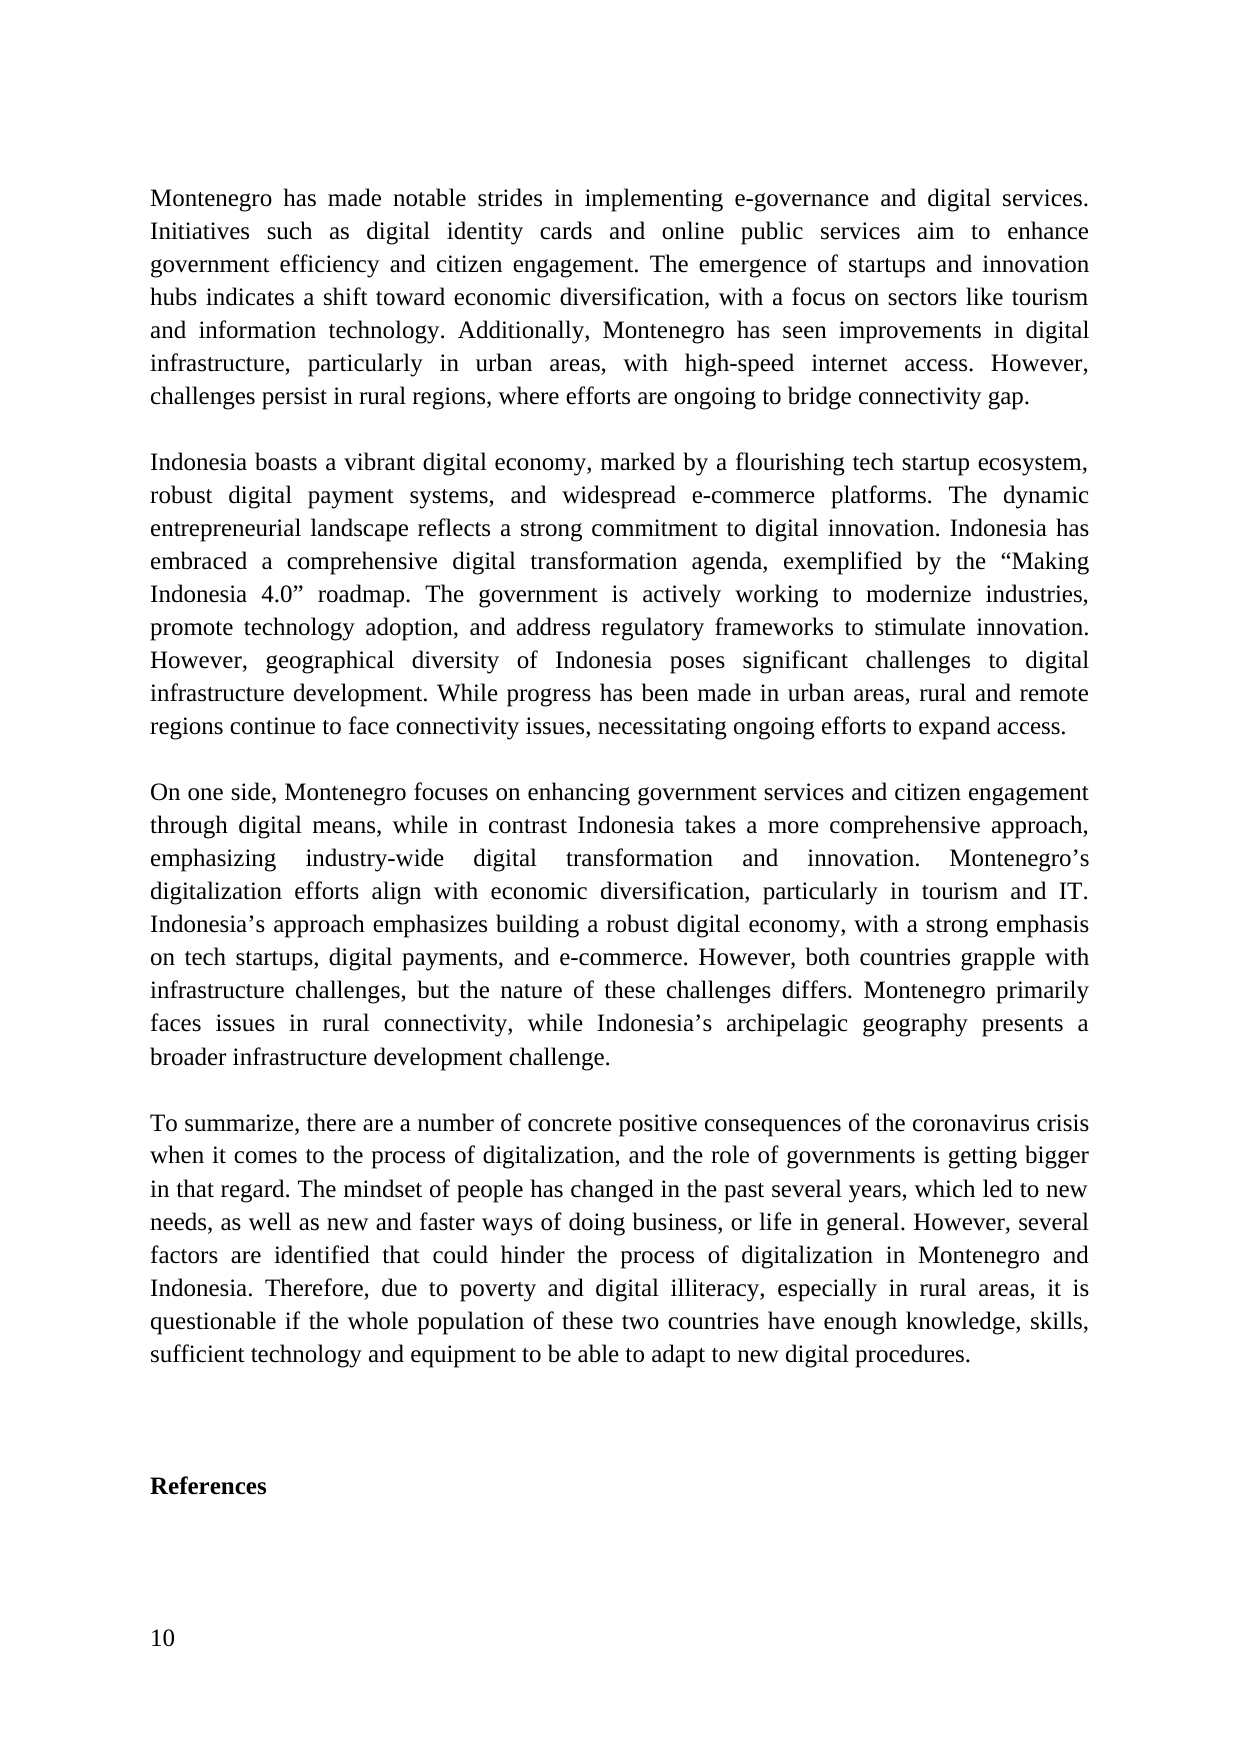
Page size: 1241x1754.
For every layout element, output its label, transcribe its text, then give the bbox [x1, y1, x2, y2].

text Indonesia boasts a vibrant digital economy, marked by a flourishing tech startup ecosystem, robust digital payment systems, and widespread e-commerce platforms. The dynamic entrepreneurial landscape reflects a strong commitment to digital innovation. Indonesia has embraced a comprehensive digital transformation agenda, exemplified by the “Making Indonesia 4.0” roadmap. The government is actively working to modernize industries, promote technology adoption, and address regulatory frameworks to stimulate innovation. However, geographical diversity of Indonesia poses significant challenges to digital infrastructure development. While progress has been made in urban areas, rural and remote regions continue to face connectivity issues, necessitating ongoing efforts to expand access. [150, 447, 1090, 740]
text References [150, 1471, 1090, 1499]
text To summarize, there are a number of concrete positive consequences of the coronavirus crisis when it comes to the process of digitalization, and the role of governments is getting bigger in that regard. The mindset of people has changed in the past several years, which led to new needs, as well as new and faster ways of doing business, or life in general. However, several factors are identified that could hinder the process of digitalization in Montenegro and Indonesia. Therefore, due to poverty and digital illiteracy, especially in rural areas, it is questionable if the whole population of these two countries have enough knowledge, skills, sufficient technology and equipment to be able to adapt to new digital procedures. [150, 1108, 1090, 1367]
text On one side, Montenegro focuses on enhancing government services and citizen engagement through digital means, while in contrast Indonesia takes a more comprehensive approach, emphasizing industry-wide digital transformation and innovation. Montenegro’s digitalization efforts align with economic diversification, particularly in tourism and IT. Indonesia’s approach emphasizes building a robust digital economy, with a strong emphasis on tech startups, digital payments, and e-commerce. However, both countries grapple with infrastructure challenges, but the nature of these challenges differs. Montenegro primarily faces issues in rural connectivity, while Indonesia’s archipelagic geography presents a broader infrastructure development challenge. [150, 777, 1090, 1070]
text Montenegro has made notable strides in implementing e-governance and digital services. Initiatives such as digital identity cards and online public services aim to enhance government efficiency and citizen engagement. The emergence of startups and innovation hubs indicates a shift toward economic diversification, with a focus on sectors like tourism and information technology. Additionally, Montenegro has seen improvements in digital infrastructure, particularly in urban areas, with high-speed internet access. However, challenges persist in rural regions, where efforts are ongoing to bridge connectivity gap. [150, 183, 1090, 410]
